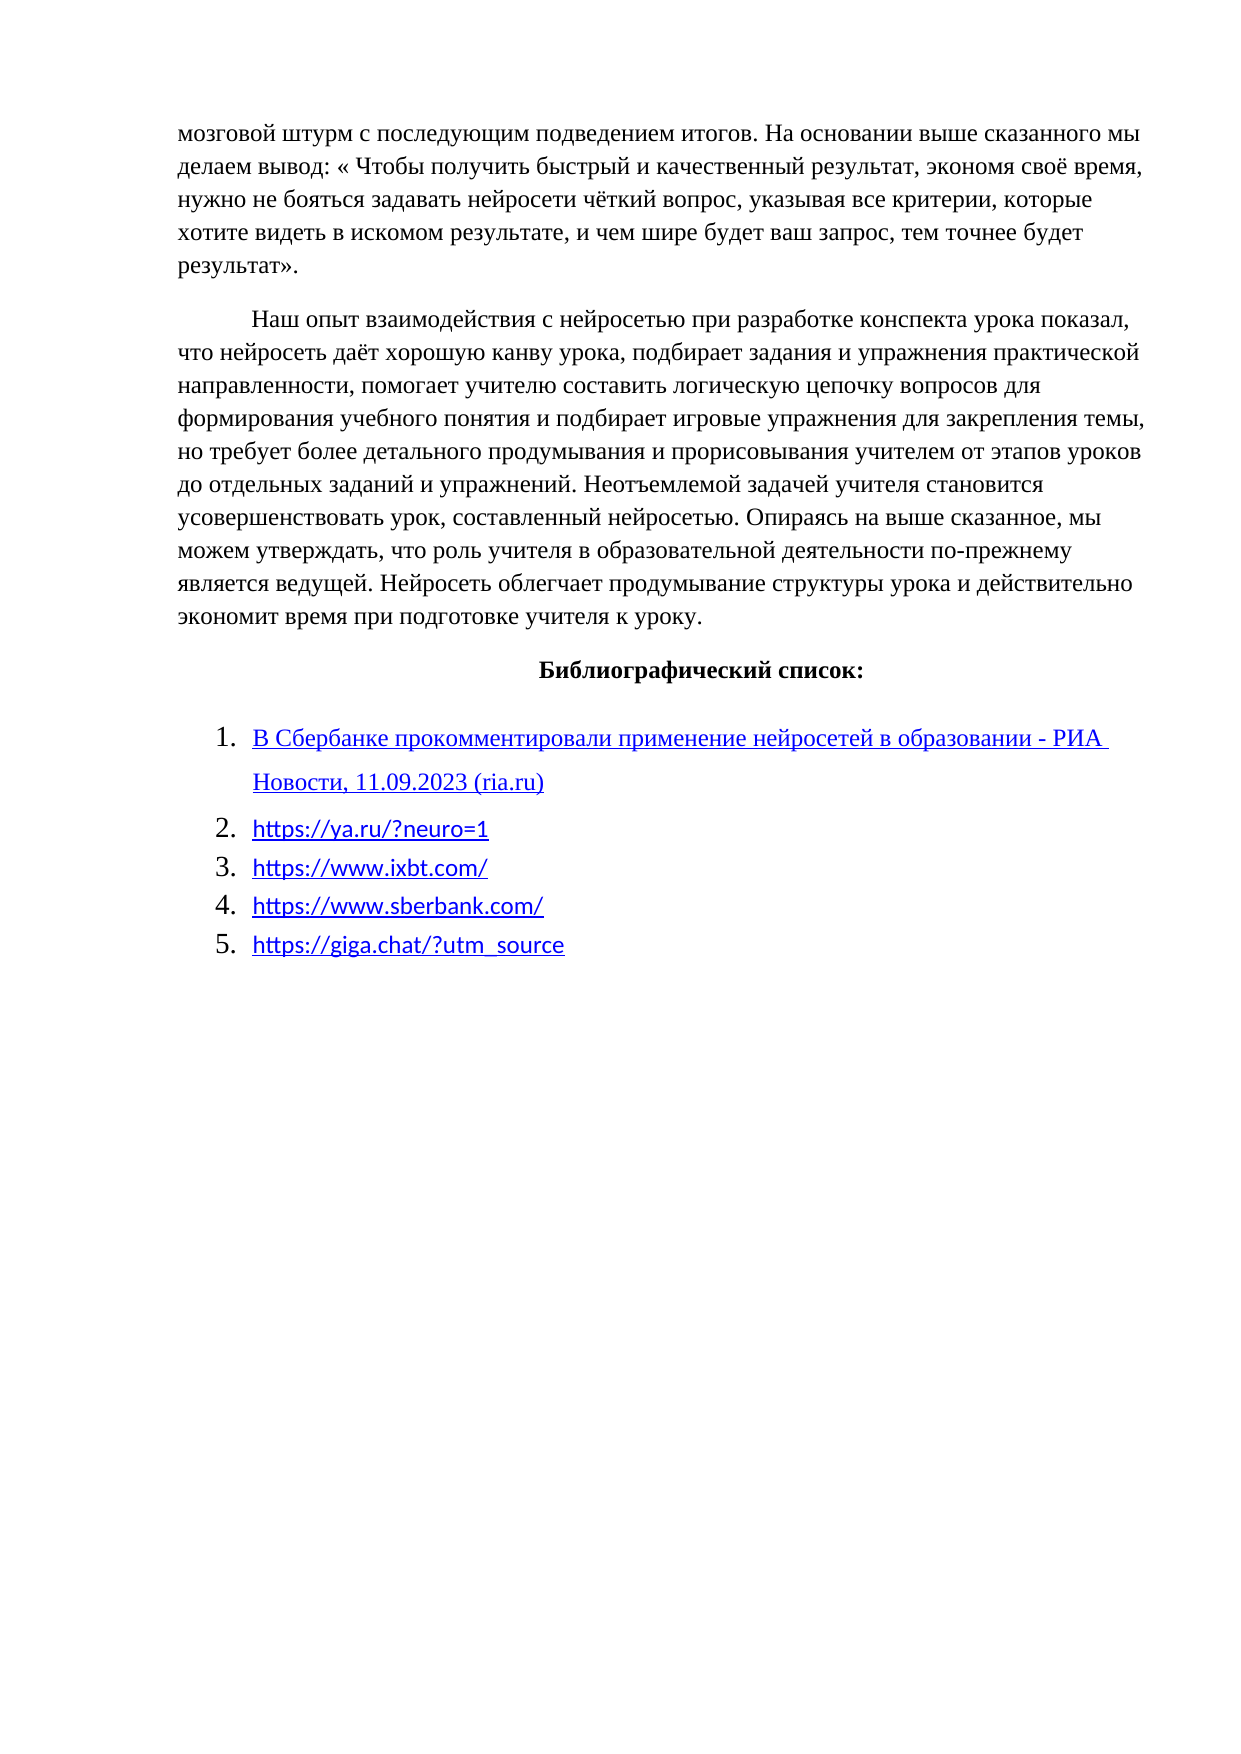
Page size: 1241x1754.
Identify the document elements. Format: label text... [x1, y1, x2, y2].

list В Сбербанке прокомментировали применение нейросетей в образовании - РИА Новости, 11.09.2023 (ria.ru) [215, 719, 1152, 796]
list https://ya.ru/?neuro=1 [215, 810, 1152, 844]
list https://www.ixbt.com/ [215, 849, 1152, 882]
text Наш опыт взаимодействия с нейросетью при разработке конспекта урока показал, что нейросеть даёт хорошую канву урока, подбирает задания и упражнения практической направленности, помогает учителю составить логическую цепочку вопросов для формирования учебного понятия и подбирает игровые упражнения для закрепления темы, но требует более детального продумывания и прорисовывания учителем от этапов уроков до отдельных заданий и упражнений. Неотъемлемой задачей учителя становится усовершенствовать урок, составленный нейросетью. Опираясь на выше сказанное, мы можем утверждать, что роль учителя в образовательной деятельности по-прежнему является ведущей. Нейросеть облегчает продумывание структуры урока и действительно экономит время при подготовке учителя к уроку. [177, 304, 1152, 630]
text Библиографический список: [177, 655, 1152, 684]
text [177, 118, 1152, 279]
list https://www.sberbank.com/ [215, 887, 1152, 921]
list https://giga.chat/?utm_source [215, 926, 1152, 959]
